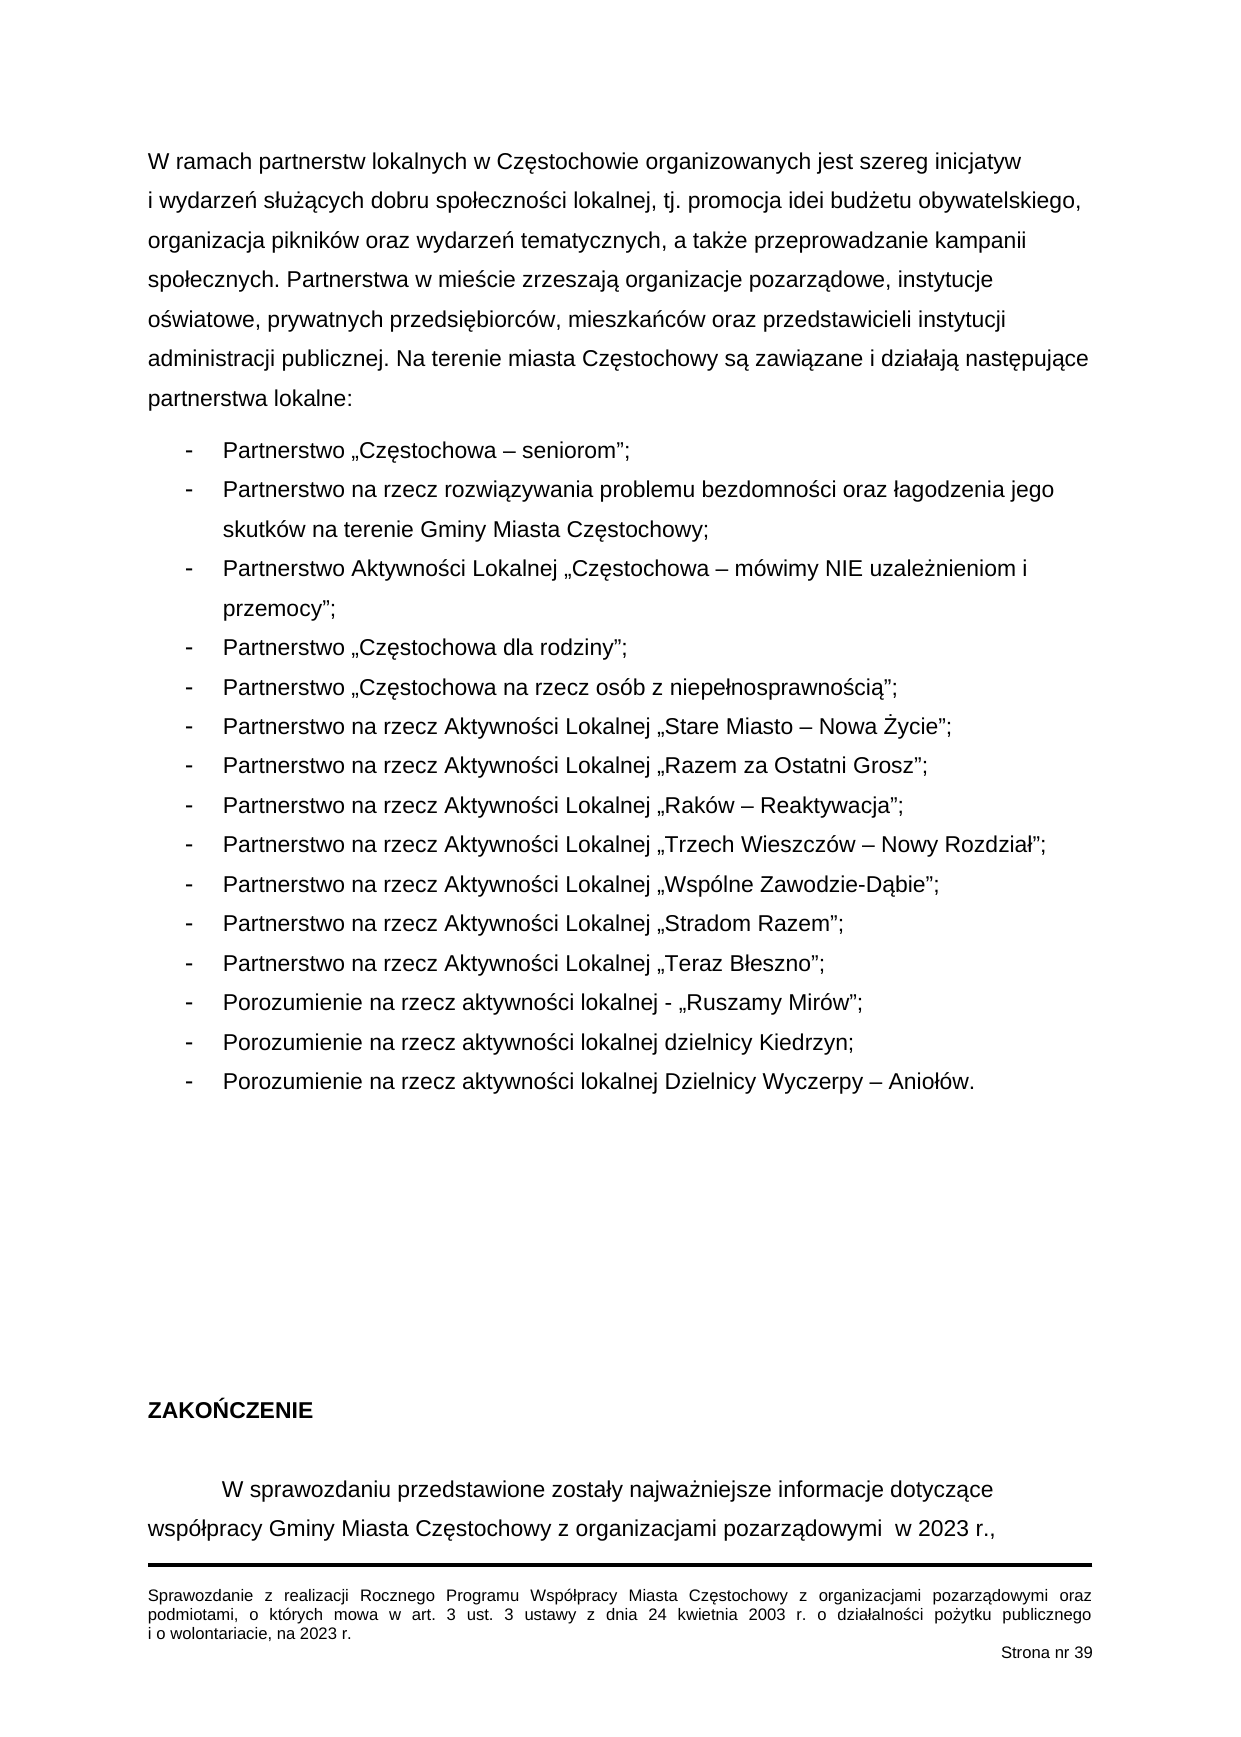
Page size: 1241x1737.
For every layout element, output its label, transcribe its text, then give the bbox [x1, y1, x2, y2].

text W ramach partnerstw lokalnych w Częstochowie organizowanych jest szereg inicjatyw i wydarzeń służących dobru społeczności lokalnej, tj. promocja idei budżetu obywatelskiego, organizacja pikników oraz wydarzeń tematycznych, a także przeprowadzanie kampanii społecznych. Partnerstwa w mieście zrzeszają organizacje pozarządowe, instytucje oświatowe, prywatnych przedsiębiorców, mieszkańców oraz przedstawicieli instytucji administracji publicznej. Na terenie miasta Częstochowy są zawiązane i działają następujące partnerstwa lokalne: [148, 148, 1092, 411]
list Partnerstwo „Częstochowa na rzecz osób z niepełnosprawnością”; [185, 673, 1092, 700]
list Partnerstwo na rzecz Aktywności Lokalnej „Trzech Wieszczów – Nowy Rozdział”; [185, 831, 1092, 858]
list Partnerstwo na rzecz Aktywności Lokalnej „Raków – Reaktywacja”; [185, 792, 1092, 818]
list Partnerstwo na rzecz Aktywności Lokalnej „Stare Miasto – Nowa Życie”; [185, 713, 1092, 739]
list Partnerstwo na rzecz Aktywności Lokalnej „Stradom Razem”; [185, 910, 1092, 937]
list Partnerstwo „Częstochowa – seniorom”; [185, 437, 1092, 463]
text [148, 1476, 1092, 1541]
list Partnerstwo na rzecz Aktywności Lokalnej „Razem za Ostatni Grosz”; [185, 752, 1092, 779]
list Partnerstwo Aktywności Lokalnej „Częstochowa – mówimy NIE uzależnieniom i przemocy”; [185, 555, 1092, 621]
list Partnerstwo na rzecz rozwiązywania problemu bezdomności oraz łagodzenia jego skutków na terenie Gminy Miasta Częstochowy; [185, 476, 1092, 542]
list Partnerstwo „Częstochowa dla rodziny”; [185, 634, 1092, 660]
list Partnerstwo na rzecz Aktywności Lokalnej „Teraz Błeszno”; [185, 950, 1092, 976]
text ZAKOŃCZENIE [148, 1397, 1092, 1462]
list Partnerstwo na rzecz Aktywności Lokalnej „Wspólne Zawodzie-Dąbie”; [185, 871, 1092, 897]
list Porozumienie na rzecz aktywności lokalnej Dzielnicy Wyczerpy – Aniołów. [185, 1068, 1092, 1094]
list Porozumienie na rzecz aktywności lokalnej dzielnicy Kiedrzyn; [185, 1029, 1092, 1055]
list Porozumienie na rzecz aktywności lokalnej - „Ruszamy Mirów”; [185, 989, 1092, 1016]
